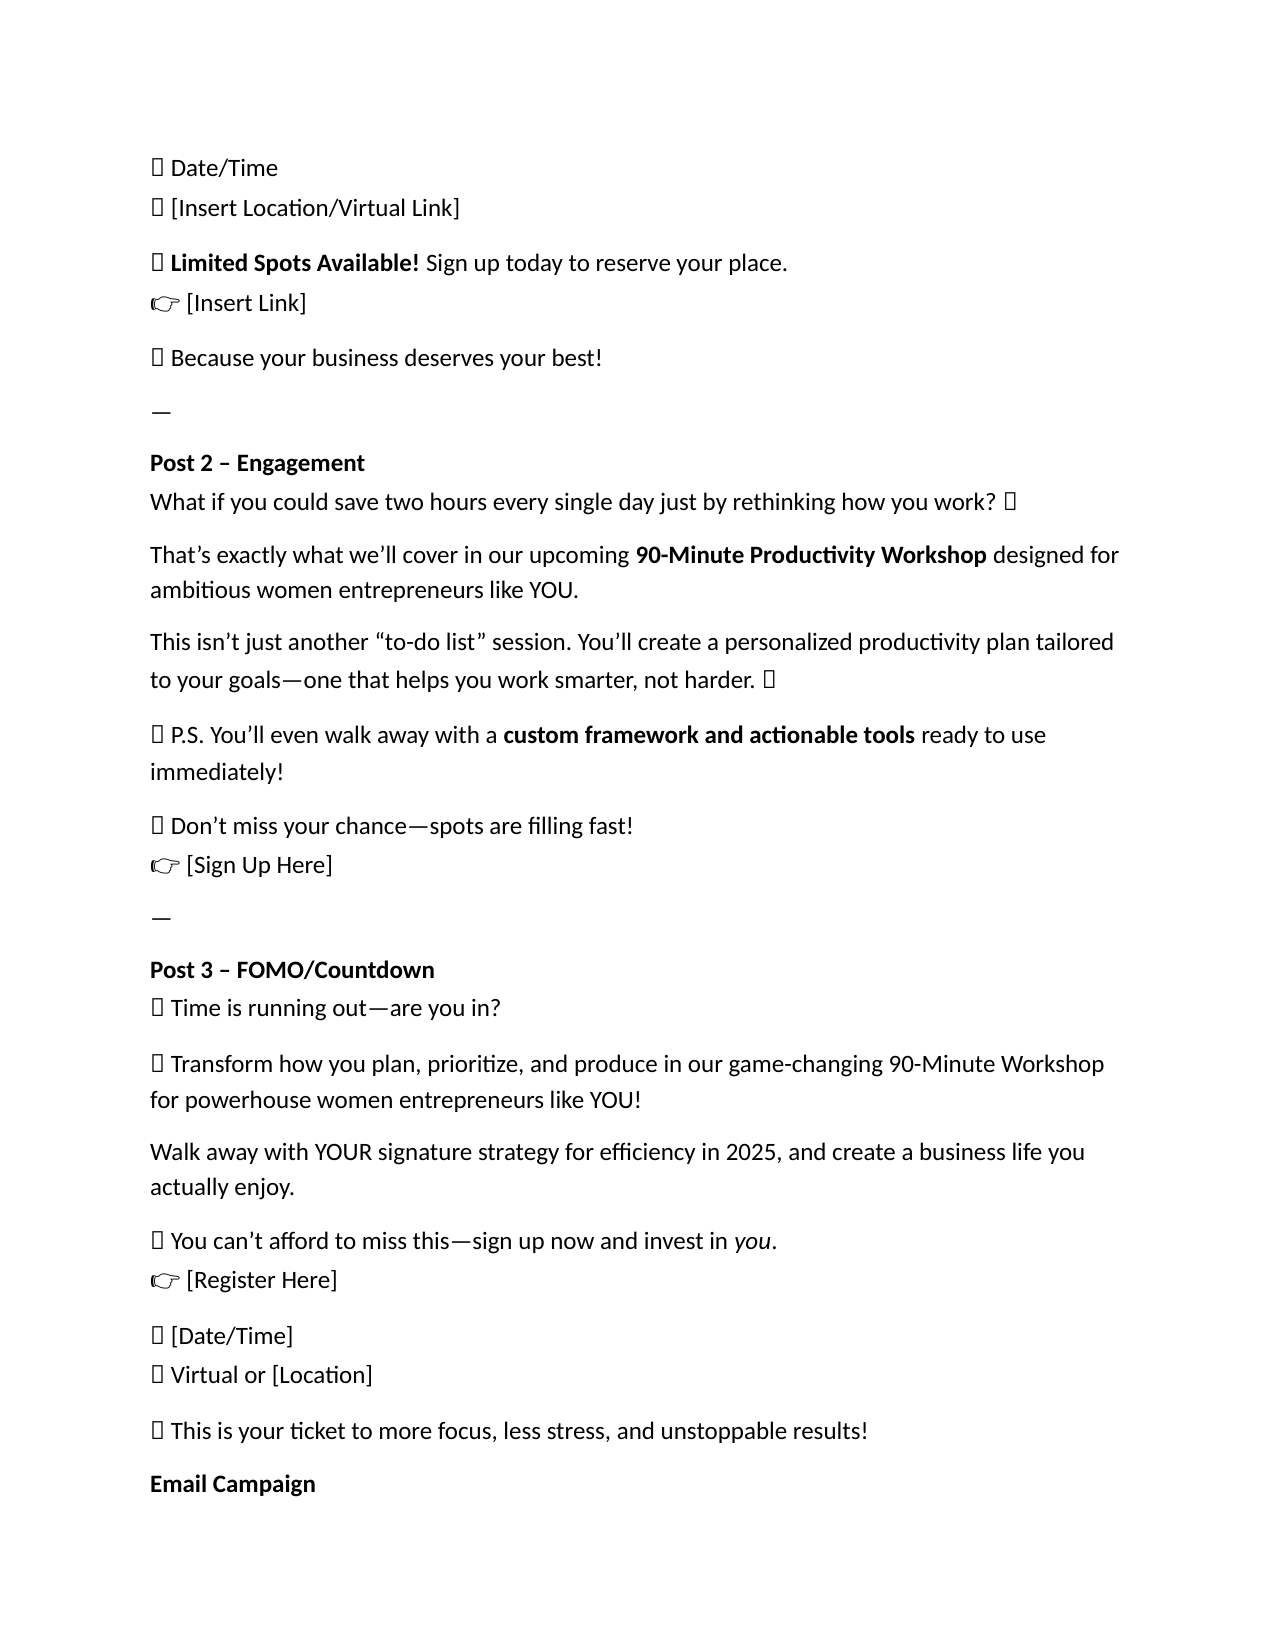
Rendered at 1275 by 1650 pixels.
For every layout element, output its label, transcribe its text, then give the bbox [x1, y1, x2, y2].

text 📅 [Date/Time] 📍 Virtual or [Location] [150, 1317, 1125, 1391]
text 🖤 Because your business deserves your best! [150, 340, 1125, 374]
text This isn’t just another “to-do list” session. You’ll create a personalized productivity plan tailored to your goals—one that helps you work smarter, not harder. 🎯 [150, 626, 1125, 695]
text 🚀 Transform how you plan, prioritize, and produce in our game-changing 90-Minute Workshop for powerhouse women entrepreneurs like YOU! [150, 1045, 1125, 1114]
text ✨ This is your ticket to more focus, less stress, and unstoppable results! [150, 1412, 1125, 1446]
text That’s exactly what we’ll cover in our upcoming 90-Minute Productivity Workshop designed for ambitious women entrepreneurs like YOU. [150, 539, 1125, 604]
text — [150, 902, 1125, 933]
text 💡 Limited Spots Available! Sign up today to reserve your place. 👉 [Insert Link] [150, 245, 1125, 318]
text — [150, 396, 1125, 426]
text Walk away with YOUR signature strategy for efficiency in 2025, and create a business life you actually enjoy. [150, 1136, 1125, 1201]
text 📅 Don’t miss your chance—spots are filling fast! 👉 [Sign Up Here] [150, 807, 1125, 881]
text 📅 Date/Time 📍 [Insert Location/Virtual Link] [150, 150, 1125, 223]
text ✨ P.S. You’ll even walk away with a custom framework and actionable tools ready to use immediately! [150, 717, 1125, 786]
text 💡 You can’t afford to miss this—sign up now and invest in you. 👉 [Register Here] [150, 1222, 1125, 1296]
text Post 3 – FOMO/Countdown ⏰ Time is running out—are you in? [150, 954, 1125, 1024]
text Post 2 – Engagement What if you could save two hours every single day just by rethinking how you work? 🤔 [150, 447, 1125, 517]
text Email Campaign [150, 1468, 1125, 1499]
